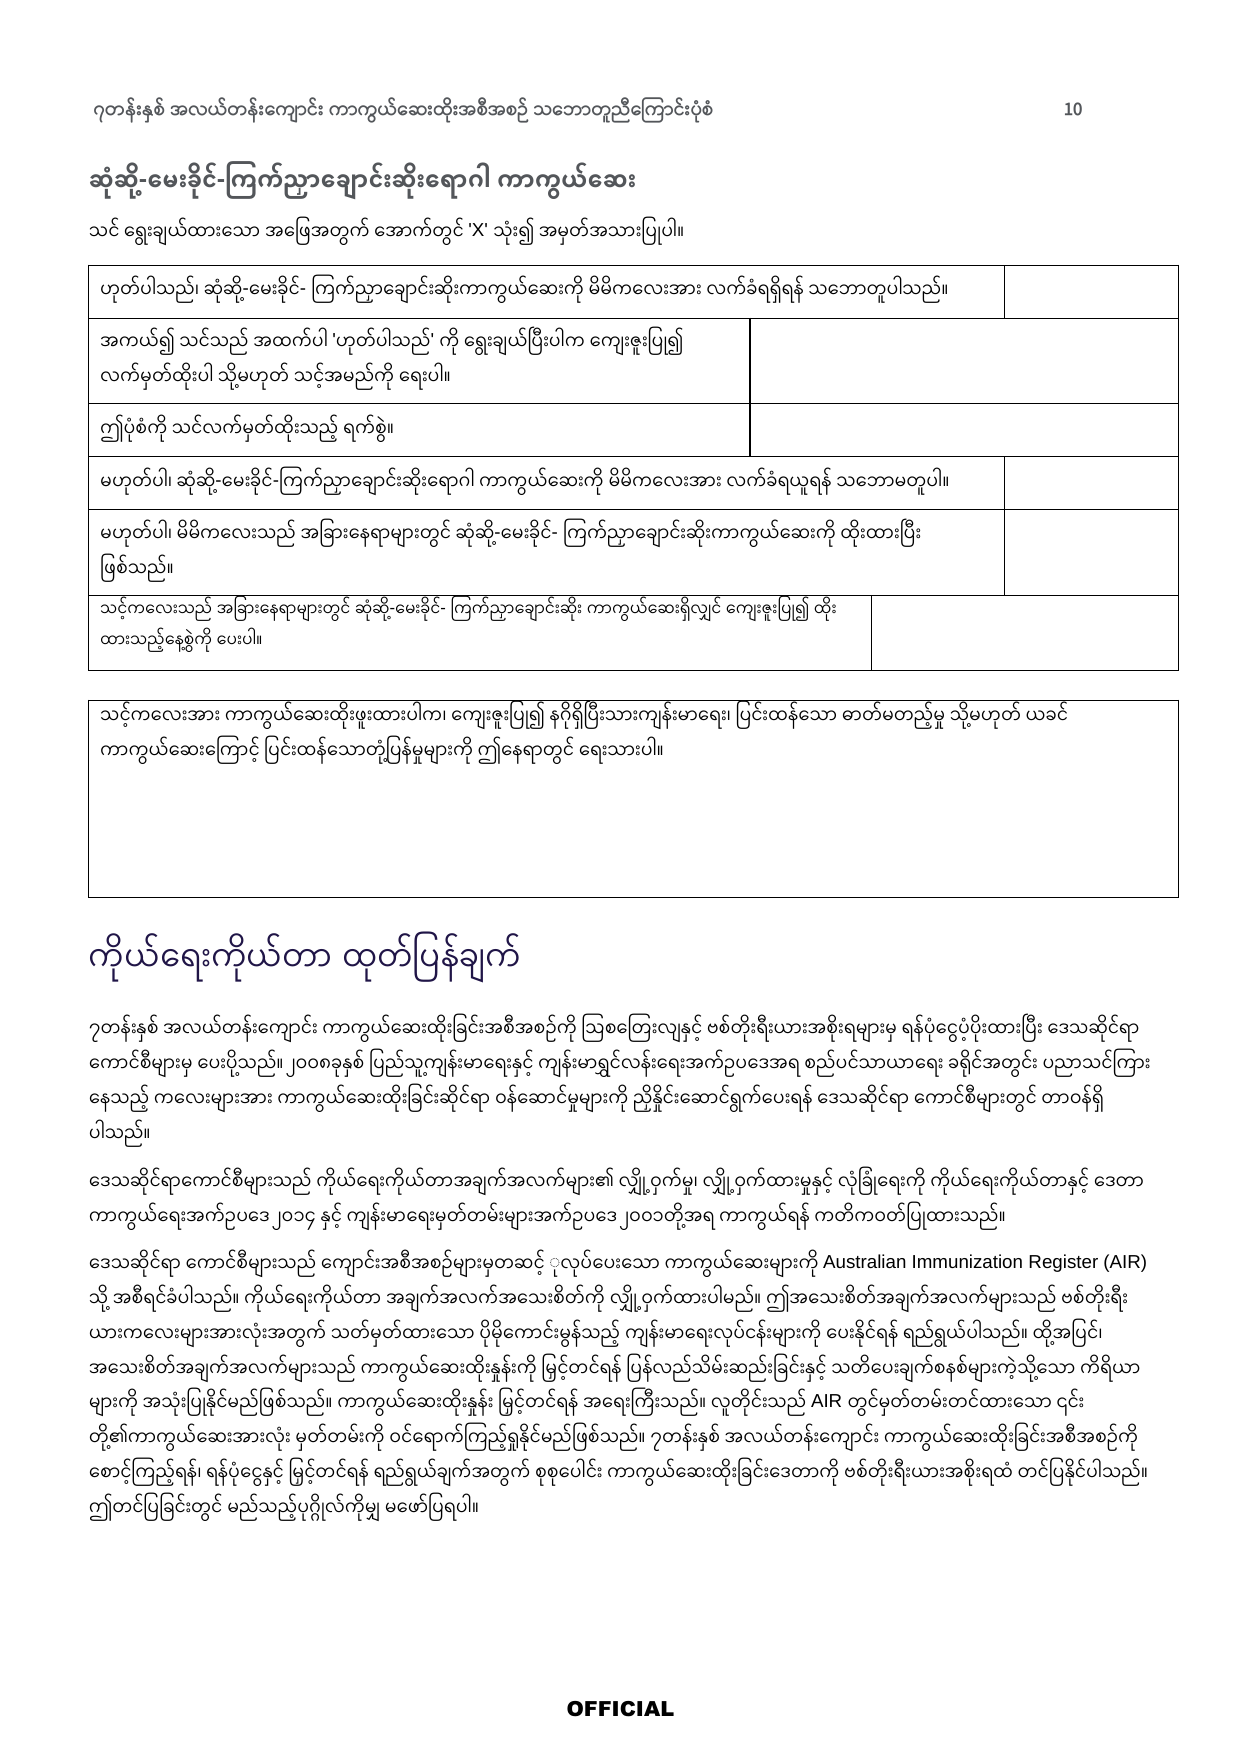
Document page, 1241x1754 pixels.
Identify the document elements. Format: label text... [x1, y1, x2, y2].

table_cell မဟုတ်ပါ၊ ဆုံဆို့-မေးခိုင်-ကြက်ညှာချောင်းဆိုးရောဂါ ကာကွယ်ဆေးကို မိမိကလေးအား လက်ခံရယူရန် သဘောမတူပါ။ [89, 457, 1004, 509]
table_header [1005, 266, 1178, 318]
table_cell [751, 319, 1178, 403]
text သင် ရွေးချယ်ထားသော အဖြေအတွက် အောက်တွင် 'X' သုံး၍ အမှတ်အသားပြုပါ။ [89, 217, 1152, 252]
table_cell မဟုတ်ပါ၊ မိမိကလေးသည် အခြားနေရာများတွင် ဆုံဆို့-မေးခိုင်- ကြက်ညှာချောင်းဆိုးကာကွယ်ဆေးကို ထိုးထားပြီးဖြစ်သည်။ [89, 510, 1004, 595]
table_header သင့်ကလေးအား ကာကွယ်ဆေးထိုးဖူးထားပါက၊ ကျေးဇူးပြု၍ နဂိုရှိပြီးသားကျန်းမာရေး၊ ပြင်းထန်သော ဓာတ်မတည့်မှု သို့မဟုတ် ယခင် ကာကွယ်ဆေးကြောင့် ပြင်းထန်သောတုံ့ပြန်မှုများကို ဤနေရာတွင် ရေးသားပါ။ [89, 701, 1178, 897]
subtitle ဆုံဆို့-မေးခိုင်-ကြက်ညှာချောင်းဆိုးရောဂါ ကာကွယ်ဆေး [89, 160, 1152, 208]
table_header ဟုတ်ပါသည်၊ ဆုံဆို့-မေးခိုင်- ကြက်ညှာချောင်းဆိုးကာကွယ်ဆေးကို မိမိကလေးအား လက်ခံရရှိရန် သဘောတူပါသည်။ [89, 266, 1004, 318]
text ဒေသဆိုင်ရာ ကောင်စီများသည် ကျောင်းအစီအစဉ်များမှတဆင့် ုလုပ်ပေးသော ကာကွယ်ဆေးများကို Australian Immunization Register (AIR) သို့ အစီရင်ခံပါသည်။ ကိုယ်ရေးကိုယ်တာ အချက်အလက်အသေးစိတ်ကို လျှို့ဝှက်ထားပါမည်။ ဤအသေးစိတ်အချက်အလက်များသည် ဗစ်တိုးရီးယားကလေးများအားလုံးအတွက် သတ်မှတ်ထားသော ပိုမိုကောင်းမွန်သည့် ကျန်းမာရေးလုပ်ငန်းများကို ပေးနိုင်ရန် ရည်ရွယ်ပါသည်။ ထို့အပြင်၊ အသေးစိတ်အချက်အလက်များသည် ကာကွယ်ဆေးထိုးနှုန်းကို မြှင့်တင်ရန် ပြန်လည်သိမ်းဆည်းခြင်းနှင့် သတိပေးချက်စနစ်များကဲ့သို့သော ကိရိယာများကို အသုံးပြုနိုင်မည်ဖြစ်သည်။ ကာကွယ်ဆေးထိုးနှုန်း မြှင့်တင်ရန် အရေးကြီးသည်။ လူတိုင်းသည် AIR တွင်မှတ်တမ်းတင်ထားသော ၎င်းတို့၏ကာကွယ်ဆေးအားလုံး မှတ်တမ်းကို ဝင်ရောက်ကြည့်ရှုနိုင်မည်ဖြစ်သည်။ ၇တန်းနှစ် အလယ်တန်းကျောင်း ကာကွယ်ဆေးထိုးခြင်းအစီအစဉ်ကို စောင့်ကြည့်ရန်၊ ရန်ပုံငွေနှင့် မြှင့်တင်ရန် ရည်ရွယ်ချက်အတွက် စုစုပေါင်း ကာကွယ်ဆေးထိုးခြင်းဒေတာကို ဗစ်တိုးရီးယားအစိုးရထံ တင်ပြနိုင်ပါသည်။ ဤ‌တင်ပြခြင်းတွင် မည်သည့်ပုဂ္ဂိုလ်ကိုမျှ မဖော်ပြရပါ။ [89, 1249, 1152, 1528]
table_cell ဤပုံစံကို သင်လက်မှတ်ထိုးသည့် ရက်စွဲ။ [89, 404, 749, 456]
text ၇တန်းနှစ် အလယ်တန်းကျောင်း ကာကွယ်ဆေးထိုးခြင်းအစီအစဉ်ကို ဩစတြေးလျနှင့် ဗစ်တိုးရီးယားအစိုးရများမှ ရန်ပုံငွေပံ့ပိုးထားပြီး ဒေသဆိုင်ရာကောင်စီများမှ ပေးပို့သည်။ ၂၀၀၈ခုနှစ် ပြည်သူ့ကျန်းမာရေးနှင့် ကျန်းမာရွှင်လန်းရေးအက်ဥပဒေအရ စည်ပင်သာယာရေး ခရိုင်အတွင်း ပညာသင်ကြားနေသည့် ကလေးများအား ကာကွယ်ဆေးထိုးခြင်းဆိုင်ရာ ဝန်ဆောင်မှုများကို ညှိနှိုင်းဆောင်ရွက်ပေးရန် ဒေသဆိုင်ရာ ကောင်စီများတွင် တာဝန်ရှိပါသည်။ [89, 1014, 1152, 1154]
table_cell [1005, 457, 1178, 509]
table_cell သင့်ကလေးသည် အခြားနေရာများတွင် ဆုံဆို့-မေးခိုင်- ကြက်ညှာချောင်းဆိုး ကာကွယ်ဆေးရှိလျှင် ကျေးဇူးပြု၍ ထိုးထားသည့်နေ့စွဲကို ပေးပါ။ [89, 596, 871, 670]
text ဒေသဆိုင်ရာကောင်စီများသည် ကိုယ်ရေးကိုယ်တာအချက်အလက်များ၏ လျှို့ဝှက်မှု၊ လျှို့ဝှက်ထားမှုနှင့် လုံခြုံရေးကို ကိုယ်ရေးကိုယ်တာနှင့် ဒေတာကာကွယ်ရေးအက်ဥပဒေ ၂၀၁၄ နှင့် ကျန်းမာရေးမှတ်တမ်းများအက်ဥပဒေ ၂၀၀၁တို့အရ ကာကွယ်ရန် ကတိကဝတ်ပြုထားသည်။ [89, 1167, 1152, 1236]
table_cell [872, 596, 1178, 670]
subtitle ကိုယ်ရေးကိုယ်တာ ထုတ်ပြန်ချက် [89, 932, 1152, 994]
table_cell အကယ်၍ သင်သည် အထက်ပါ 'ဟုတ်ပါသည်' ကို ရွေးချယ်ပြီးပါက ကျေးဇူးပြု၍ လက်မှတ်ထိုးပါ သို့မဟုတ် သင့်အမည်ကို ရေးပါ။ [89, 319, 749, 403]
table_cell [751, 404, 1178, 456]
table_cell [1005, 510, 1178, 595]
